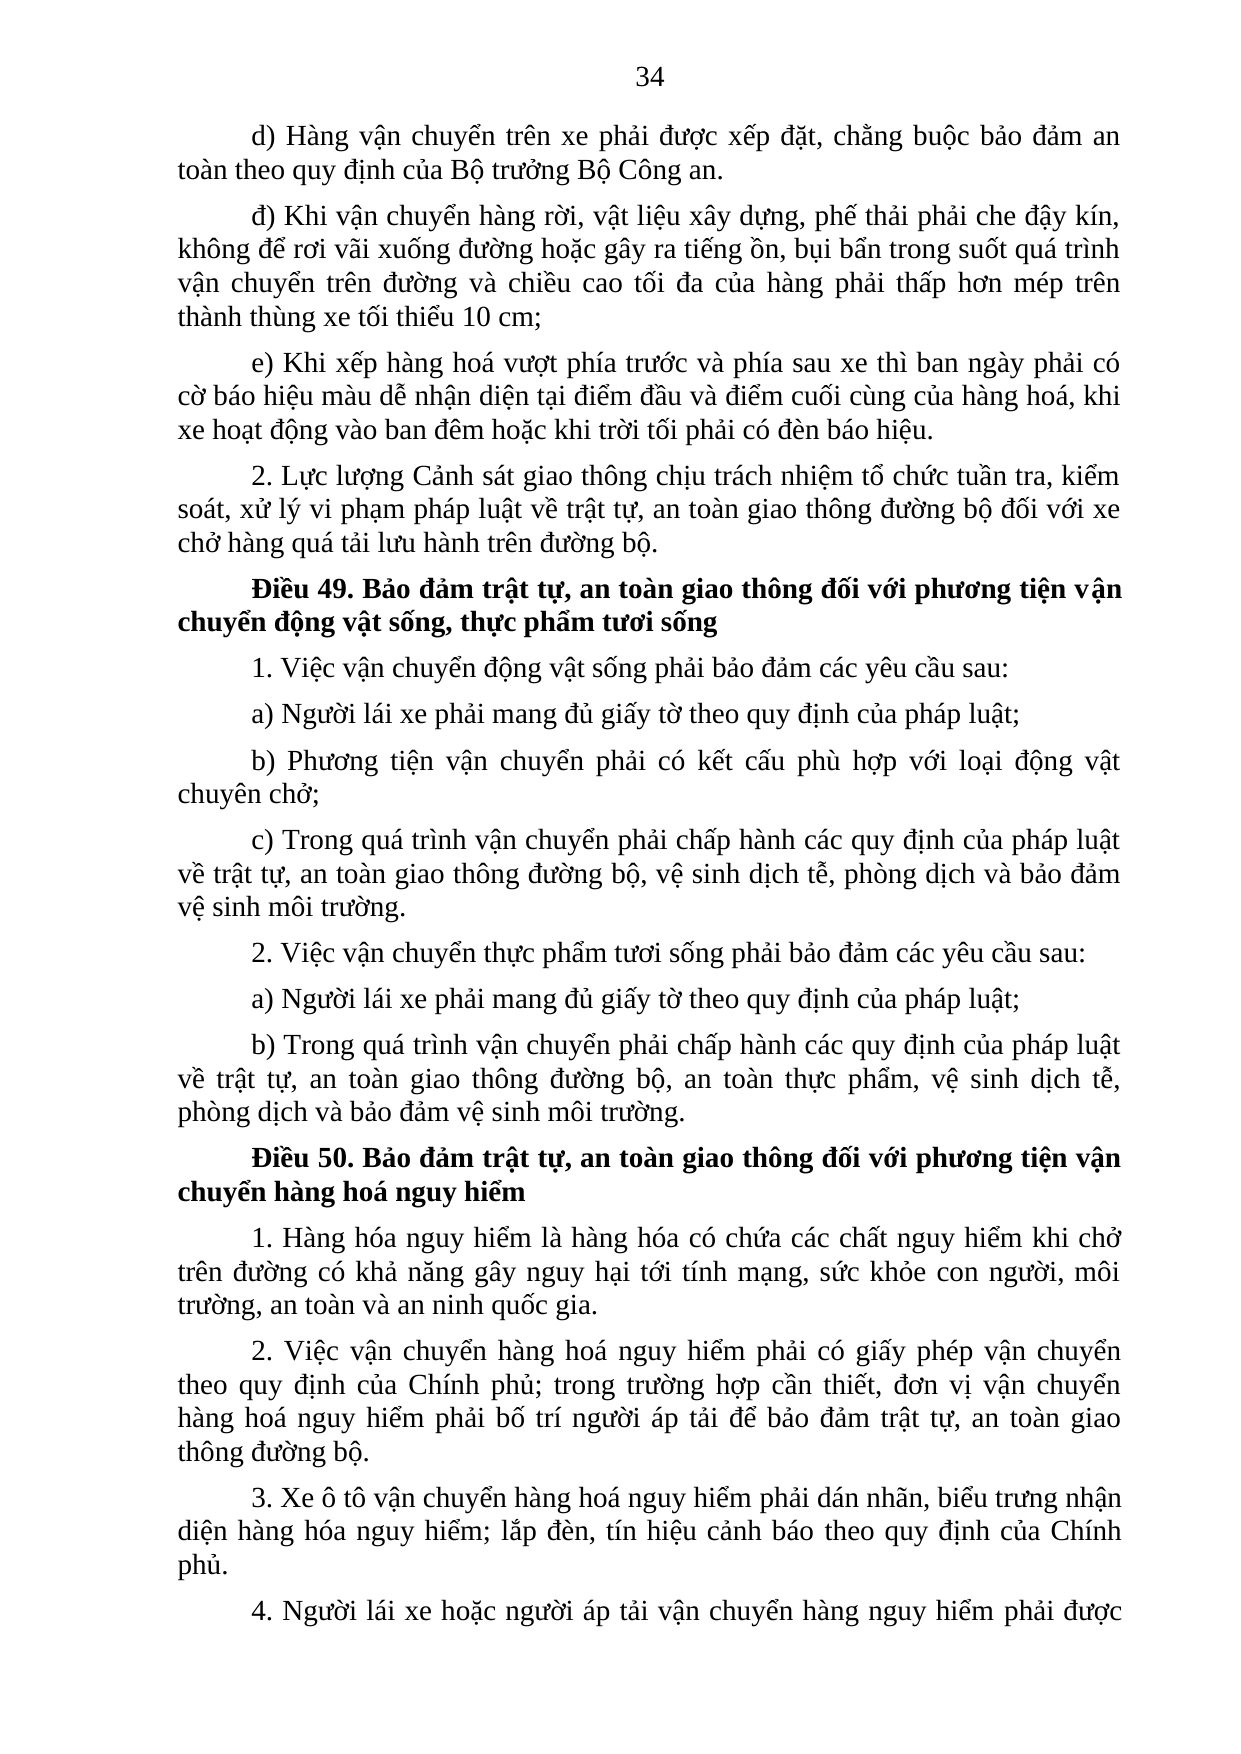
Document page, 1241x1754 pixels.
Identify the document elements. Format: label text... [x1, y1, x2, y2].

text 3. Xe ô tô vận chuyển hàng hoá nguy hiểm phải dán nhãn, biểu trưng nhận diện hàng hóa nguy hiểm; lắp đèn, tín hiệu cảnh báo theo quy định của Chính phủ. [177, 1480, 1122, 1581]
text 2. Việc vận chuyển thực phẩm tươi sống phải bảo đảm các yêu cầu sau: [177, 935, 1122, 969]
text a) Người lái xe phải mang đủ giấy tờ theo quy định của pháp luật; [177, 697, 1122, 730]
text đ) Khi vận chuyển hàng rời, vật liệu xây dựng, phế thải phải che đậy kín, không để rơi vãi xuống đường hoặc gây ra tiếng ồn, bụi bẩn trong suốt quá trình vận chuyển trên đường và chiều cao tối đa của hàng phải thấp hơn mép trên thành thùng xe tối thiểu 10 cm; [177, 198, 1122, 332]
text 1. Hàng hóa nguy hiểm là hàng hóa có chứa các chất nguy hiểm khi chở trên đường có khả năng gây nguy hại tới tính mạng, sức khỏe con người, môi trường, an toàn và an ninh quốc gia. [177, 1220, 1122, 1321]
text 2. Lực lượng Cảnh sát giao thông chịu trách nhiệm tổ chức tuần tra, kiểm soát, xử lý vi phạm pháp luật về trật tự, an toàn giao thông đường bộ đối với xe chở hàng quá tải lưu hành trên đường bộ. [177, 458, 1122, 558]
text 2. Việc vận chuyển hàng hoá nguy hiểm phải có giấy phép vận chuyển theo quy định của Chính phủ; trong trường hợp cần thiết, đơn vị vận chuyển hàng hoá nguy hiểm phải bố trí người áp tải để bảo đảm trật tự, an toàn giao thông đường bộ. [177, 1333, 1122, 1467]
text Điều 49. Bảo đảm trật tự, an toàn giao thông đối với phương tiện vận chuyển động vật sống, thực phẩm tươi sống [177, 571, 1122, 638]
text b) Phương tiện vận chuyển phải có kết cấu phù hợp với loại động vật chuyên chở; [177, 743, 1122, 810]
text a) Người lái xe phải mang đủ giấy tờ theo quy định của pháp luật; [177, 981, 1122, 1015]
text b) Trong quá trình vận chuyển phải chấp hành các quy định của pháp luật về trật tự, an toàn giao thông đường bộ, an toàn thực phẩm, vệ sinh dịch tễ, phòng dịch và bảo đảm vệ sinh môi trường. [177, 1027, 1122, 1128]
text d) Hàng vận chuyển trên xe phải được xếp đặt, chằng buộc bảo đảm an toàn theo quy định của Bộ trưởng Bộ Công an. [177, 118, 1122, 186]
text Điều 50. Bảo đảm trật tự, an toàn giao thông đối với phương tiện vận chuyển hàng hoá nguy hiểm [177, 1141, 1122, 1208]
text 1. Việc vận chuyển động vật sống phải bảo đảm các yêu cầu sau: [177, 651, 1122, 684]
text c) Trong quá trình vận chuyển phải chấp hành các quy định của pháp luật về trật tự, an toàn giao thông đường bộ, vệ sinh dịch tễ, phòng dịch và bảo đảm vệ sinh môi trường. [177, 822, 1122, 923]
text e) Khi xếp hàng hoá vượt phía trước và phía sau xe thì ban ngày phải có cờ báo hiệu màu dễ nhận diện tại điểm đầu và điểm cuối cùng của hàng hoá, khi xe hoạt động vào ban đêm hoặc khi trời tối phải có đèn báo hiệu. [177, 345, 1122, 445]
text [177, 1593, 1122, 1627]
